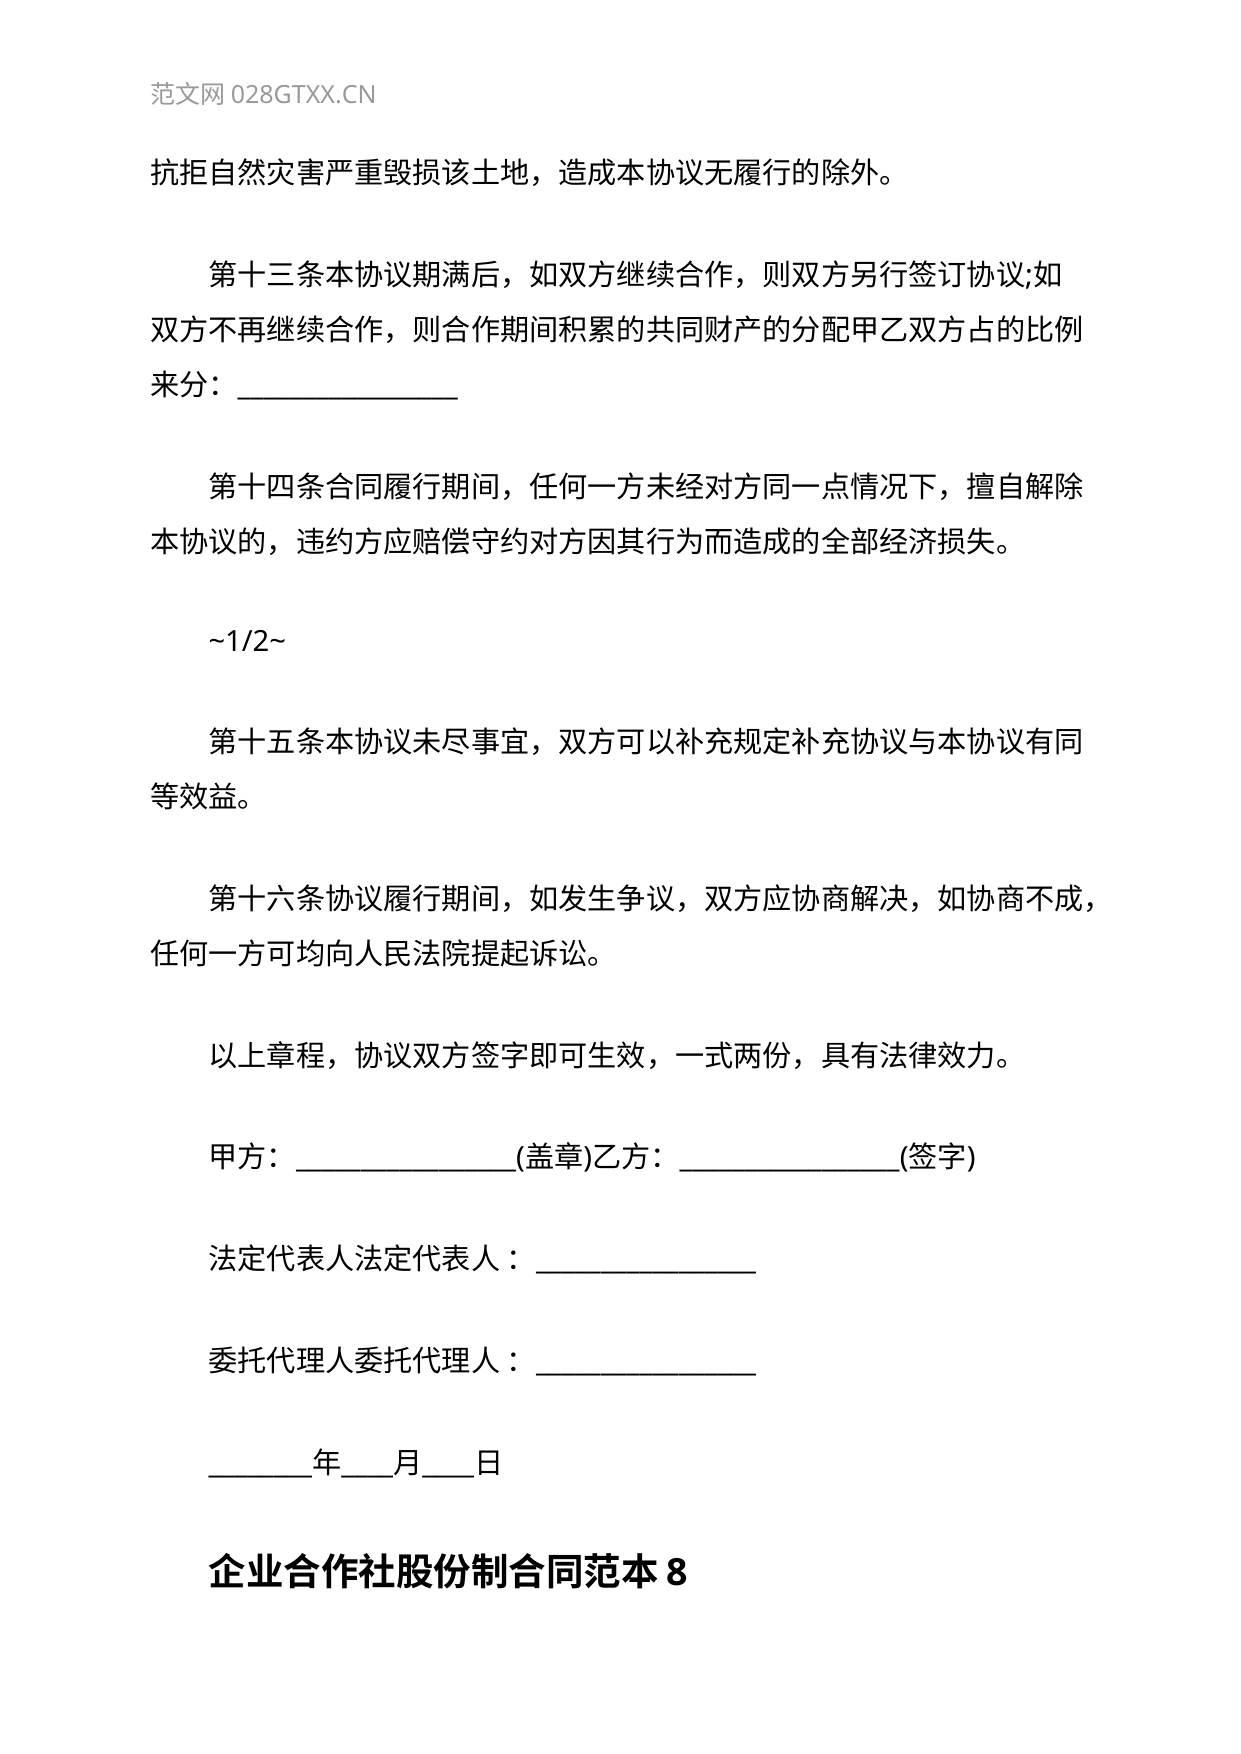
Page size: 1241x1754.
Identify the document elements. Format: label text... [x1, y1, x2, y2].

text 委托代理人委托代理人 ：_________________ [150, 1338, 1090, 1380]
text 法定代表人法定代表人 ：_________________ [150, 1236, 1090, 1278]
text ________年____月____日 [150, 1440, 1090, 1482]
text 第十五条本协议未尽事宜，双方可以补充规定补充协议与本协议有同等效益。 [150, 719, 1090, 816]
text ~1/2~ [150, 620, 1090, 660]
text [150, 150, 1090, 192]
text 甲方：_________________(盖章)乙方：_________________(签字) [150, 1134, 1090, 1176]
text 第十三条本协议期满后，如双方继续合作，则双方另行签订协议;如双方不再继续合作，则合作期间积累的共同财产的分配甲乙双方占的比例来分：_________________ [150, 252, 1090, 404]
text 第十四条合同履行期间，任何一方未经对方同一点情况下，擅自解除本协议的，违约方应赔偿守约对方因其行为而造成的全部经济损失。 [150, 464, 1090, 561]
text 以上章程，协议双方签字即可生效，一式两份，具有法律效力。 [150, 1032, 1090, 1074]
text 第十六条协议履行期间，如发生争议，双方应协商解决，如协商不成，任何一方可均向人民法院提起诉讼。 [150, 875, 1090, 973]
text 企业合作社股份制合同范本8 [150, 1542, 1090, 1596]
